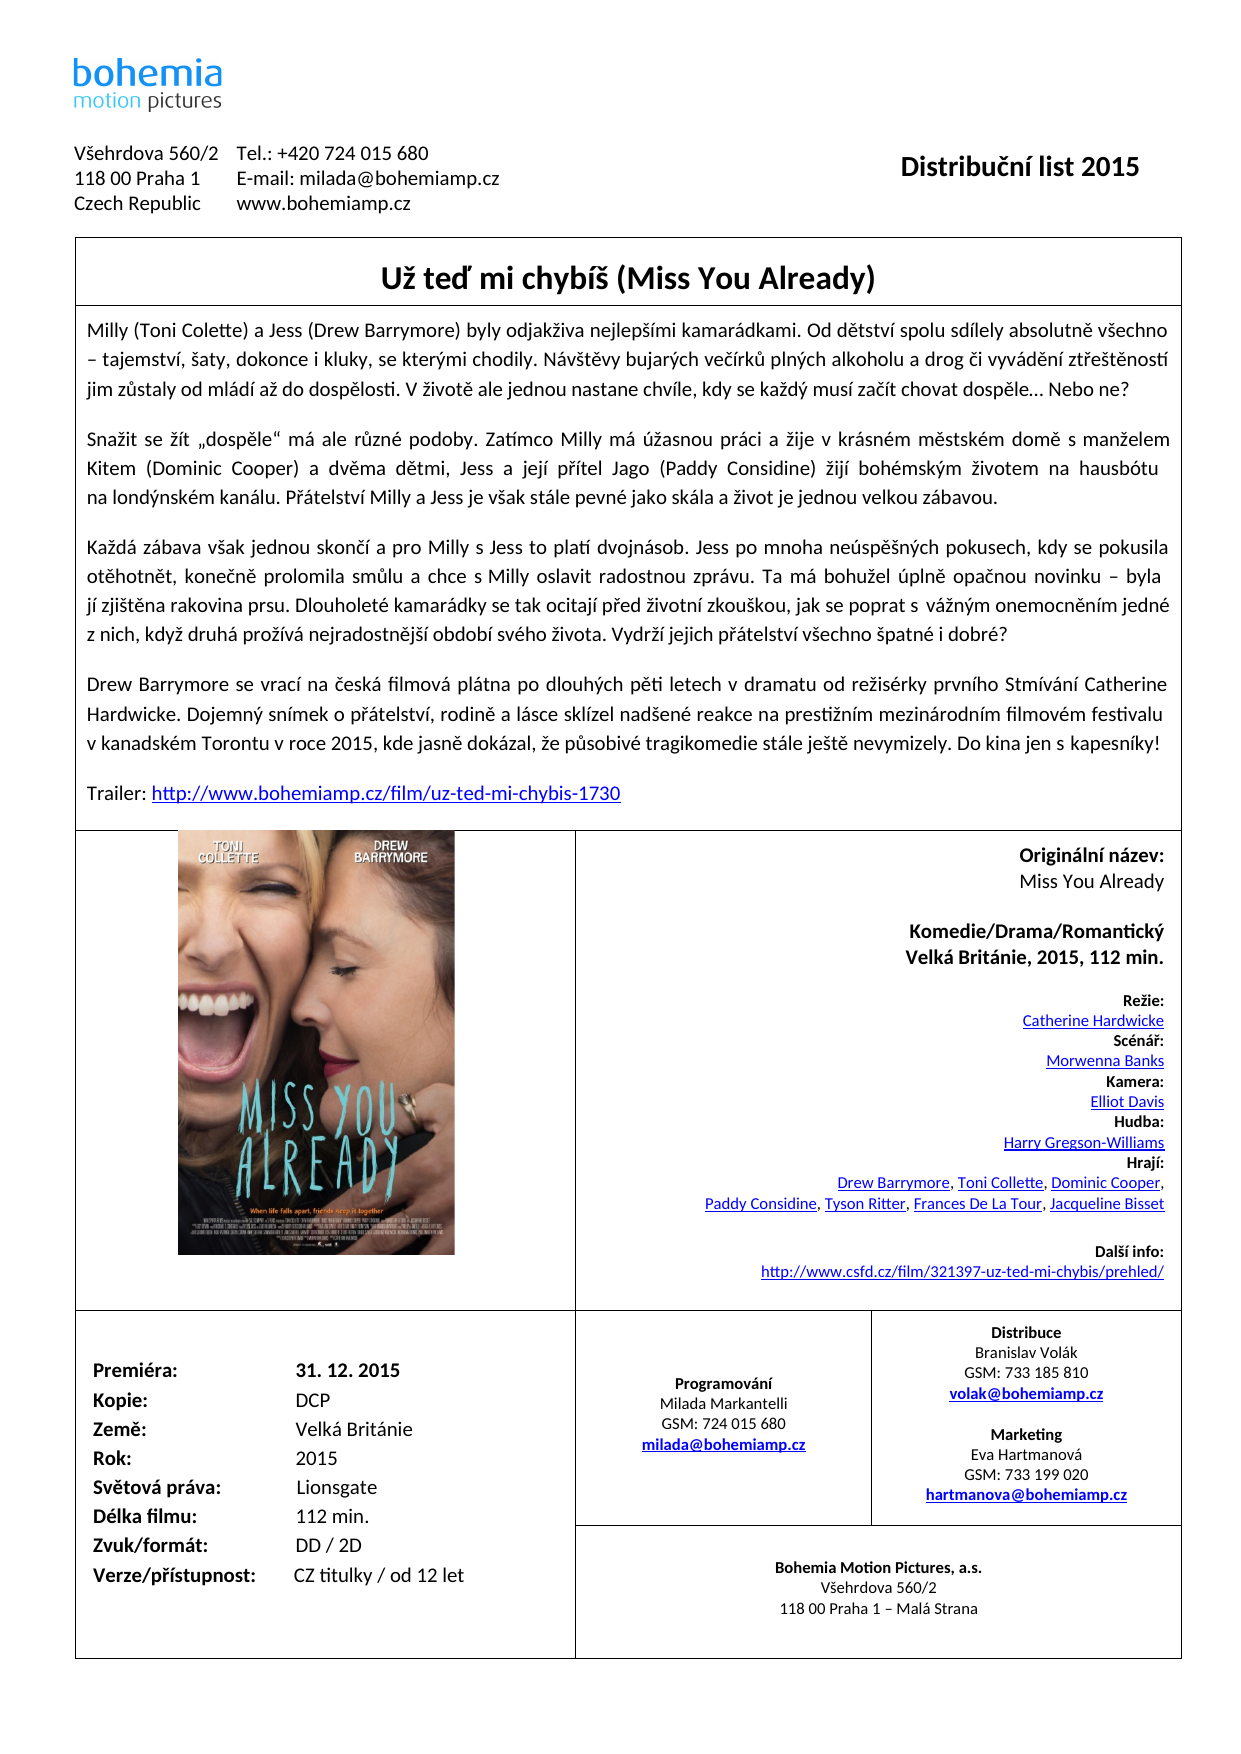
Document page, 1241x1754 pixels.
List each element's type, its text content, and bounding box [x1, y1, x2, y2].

text Czech Republic www.bohemiamp.cz [74, 191, 802, 216]
table_cell [76, 831, 575, 1310]
table_header Už teď mi chybíš (Miss You Already) [76, 238, 1181, 305]
picture [73, 58, 222, 112]
table_cell Bohemia Motion Pictures, a.s. Všehrdova 560/2 118 00 Praha 1 – Malá Strana [576, 1526, 1181, 1658]
text 118 00 Praha 1 E-mail: milada@bohemiamp.cz [74, 165, 802, 191]
text Všehrdova 560/2 Tel.: +420 724 015 680 [74, 140, 1171, 165]
table_cell Programování Milada Markantelli GSM: 724 015 680 milada@bohemiamp.cz [576, 1311, 871, 1525]
table_cell Originální název: Miss You Already Komedie/Drama/Romantický Velká Británie, 2015, 112 min. Režie: Catherine Hardwicke Scénář: Morwenna Banks Kamera: Elliot Davis Hudba: Harry Gregson-Williams Hrají: Drew Barrymore, Toni Collette, Dominic Cooper, Paddy Considine, Tyson Ritter, Frances De La Tour, Jacqueline Bisset Další info: http://www.csfd.cz/film/321397-uz-ted-mi-chybis/prehled/ [576, 831, 1181, 1310]
table_cell Milly (Toni Colette) a Jess (Drew Barrymore) byly odjakživa nejlepšími kamarádkami. Od dětství spolu sdílely absolutně všechno – tajemství, šaty, dokonce i kluky, se kterými chodily. Návštěvy bujarých večírků plných alkoholu a drog či vyvádění ztřeštěností jim zůstaly od mládí až do dospělosti. V životě ale jednou nastane chvíle, kdy se každý musí začít chovat dospěle… Nebo ne? Snažit se žít „dospěle“ má ale různé podoby. Zatímco Milly má úžasnou práci a žije v krásném městském domě s manželem Kitem (Dominic Cooper) a dvěma dětmi, Jess a její přítel Jago (Paddy Considine) žijí bohémským životem na hausbótu na londýnském kanálu. Přátelství Milly a Jess je však stále pevné jako skála a život je jednou velkou zábavou. Každá zábava však jednou skončí a pro Milly s Jess to platí dvojnásob. Jess po mnoha neúspěšných pokusech, kdy se pokusila otěhotnět, konečně prolomila smůlu a chce s Milly oslavit radostnou zprávu. Ta má bohužel úplně opačnou novinku – byla jí zjištěna rakovina prsu. Dlouholeté kamarádky se tak ocitají před životní zkouškou, jak se poprat s vážným onemocněním jedné z nich, když druhá prožívá nejradostnější období svého života. Vydrží jejich přátelství všechno špatné i dobré? Drew Barrymore se vrací na česká filmová plátna po dlouhých pěti letech v dramatu od režisérky prvního Stmívání Catherine Hardwicke. Dojemný snímek o přátelství, rodině a lásce sklízel nadšené reakce na prestižním mezinárodním filmovém festivalu v kanadském Torontu v roce 2015, kde jasně dokázal, že působivé tragikomedie stále ještě nevymizely. Do kina jen s kapesníky! Trailer: http://www.bohemiamp.cz/film/uz-ted-mi-chybis-1730 [76, 306, 1181, 830]
table_cell Distribuce Branislav Volák GSM: 733 185 810 volak@bohemiamp.cz Marketing Eva Hartmanová GSM: 733 199 020 hartmanova@bohemiamp.cz [872, 1311, 1181, 1525]
table_cell Premiéra: 31. 12. 2015 Kopie: DCP Země: Velká Británie Rok: 2015 Světová práva: Lionsgate Délka filmu: 112 min. Zvuk/formát: DD / 2D Verze/přístupnost: CZ titulky / od 12 let [76, 1311, 575, 1658]
picture [178, 830, 455, 1252]
